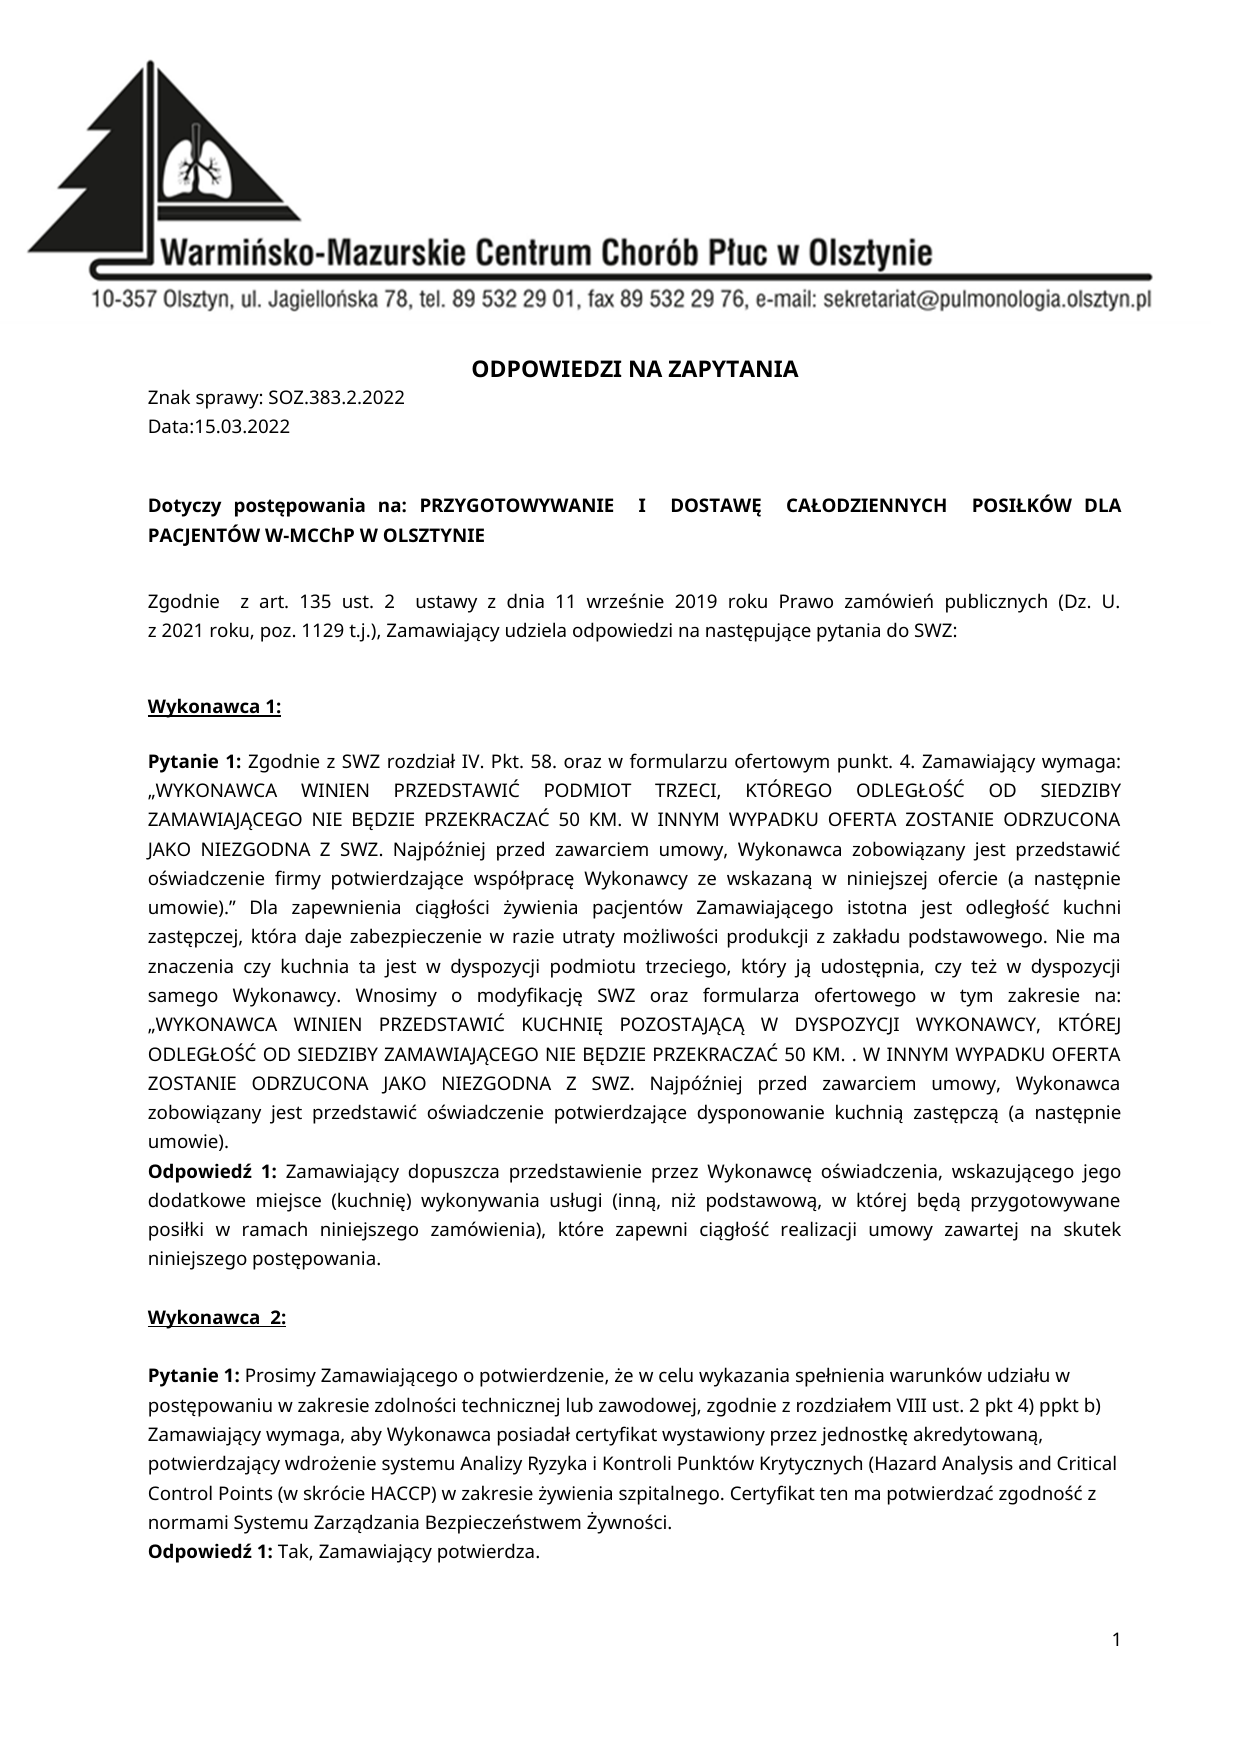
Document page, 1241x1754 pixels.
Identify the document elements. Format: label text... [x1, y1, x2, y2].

text ODPOWIEDZI NA ZAPYTANIA [148, 353, 1122, 384]
text Zgodnie z art. 135 ust. 2 ustawy z dnia 11 wrześnie 2019 roku Prawo zamówień publicznych (Dz. U. z 2021 roku, poz. 1129 t.j.), Zamawiający udziela odpowiedzi na następujące pytania do SWZ: [148, 588, 1122, 643]
text Data:15.03.2022 [148, 413, 1122, 439]
picture [0, 0, 1212, 325]
text Dotyczy postępowania na: PRZYGOTOWYWANIE I DOSTAWĘ CAŁODZIENNYCH POSIŁKÓW DLA PACJENTÓW W-MCChP W OLSZTYNIE [148, 493, 1122, 547]
text Wykonawca 1: [148, 693, 1122, 719]
text Pytanie 1: Zgodnie z SWZ rozdział IV. Pkt. 58. oraz w formularzu ofertowym punkt. 4. Zamawiający wymaga: „WYKONAWCA WINIEN PRZEDSTAWIĆ PODMIOT TRZECI, KTÓREGO ODLEGŁOŚĆ OD SIEDZIBY ZAMAWIAJĄCEGO NIE BĘDZIE PRZEKRACZAĆ 50 KM. W INNYM WYPADKU OFERTA ZOSTANIE ODRZUCONA JAKO NIEZGODNA Z SWZ. Najpóźniej przed zawarciem umowy, Wykonawca zobowiązany jest przedstawić oświadczenie firmy potwierdzające współpracę Wykonawcy ze wskazaną w niniejszej ofercie (a następnie umowie).” Dla zapewnienia ciągłości żywienia pacjentów Zamawiającego istotna jest odległość kuchni zastępczej, która daje zabezpieczenie w razie utraty możliwości produkcji z zakładu podstawowego. Nie ma znaczenia czy kuchnia ta jest w dyspozycji podmiotu trzeciego, który ją udostępnia, czy też w dyspozycji samego Wykonawcy. Wnosimy o modyfikację SWZ oraz formularza ofertowego w tym zakresie na: „WYKONAWCA WINIEN PRZEDSTAWIĆ KUCHNIĘ POZOSTAJĄCĄ W DYSPOZYCJI WYKONAWCY, KTÓREJ ODLEGŁOŚĆ OD SIEDZIBY ZAMAWIAJĄCEGO NIE BĘDZIE PRZEKRACZAĆ 50 KM. . W INNYM WYPADKU OFERTA ZOSTANIE ODRZUCONA JAKO NIEZGODNA Z SWZ. Najpóźniej przed zawarciem umowy, Wykonawca zobowiązany jest przedstawić oświadczenie potwierdzające dysponowanie kuchnią zastępczą (a następnie umowie). [148, 748, 1122, 1154]
text Odpowiedź 1: Zamawiający dopuszcza przedstawienie przez Wykonawcę oświadczenia, wskazującego jego dodatkowe miejsce (kuchnię) wykonywania usługi (inną, niż podstawową, w której będą przygotowywane posiłki w ramach niniejszego zamówienia), które zapewni ciągłość realizacji umowy zawartej na skutek niniejszego postępowania. [148, 1158, 1122, 1271]
text Znak sprawy: SOZ.383.2.2022 [148, 384, 1122, 410]
text Odpowiedź 1: Tak, Zamawiający potwierdza. [148, 1538, 1122, 1564]
text Pytanie 1: Prosimy Zamawiającego o potwierdzenie, że w celu wykazania spełnienia warunków udziału w postępowaniu w zakresie zdolności technicznej lub zawodowej, zgodnie z rozdziałem VIII ust. 2 pkt 4) ppkt b) Zamawiający wymaga, aby Wykonawca posiadał certyfikat wystawiony przez jednostkę akredytowaną, potwierdzający wdrożenie systemu Analizy Ryzyka i Kontroli Punktów Krytycznych (Hazard Analysis and Critical Control Points (w skrócie HACCP) w zakresie żywienia szpitalnego. Certyfikat ten ma potwierdzać zgodność z normami Systemu Zarządzania Bezpieczeństwem Żywności. [148, 1363, 1122, 1535]
text Wykonawca 2: [148, 1304, 1122, 1330]
